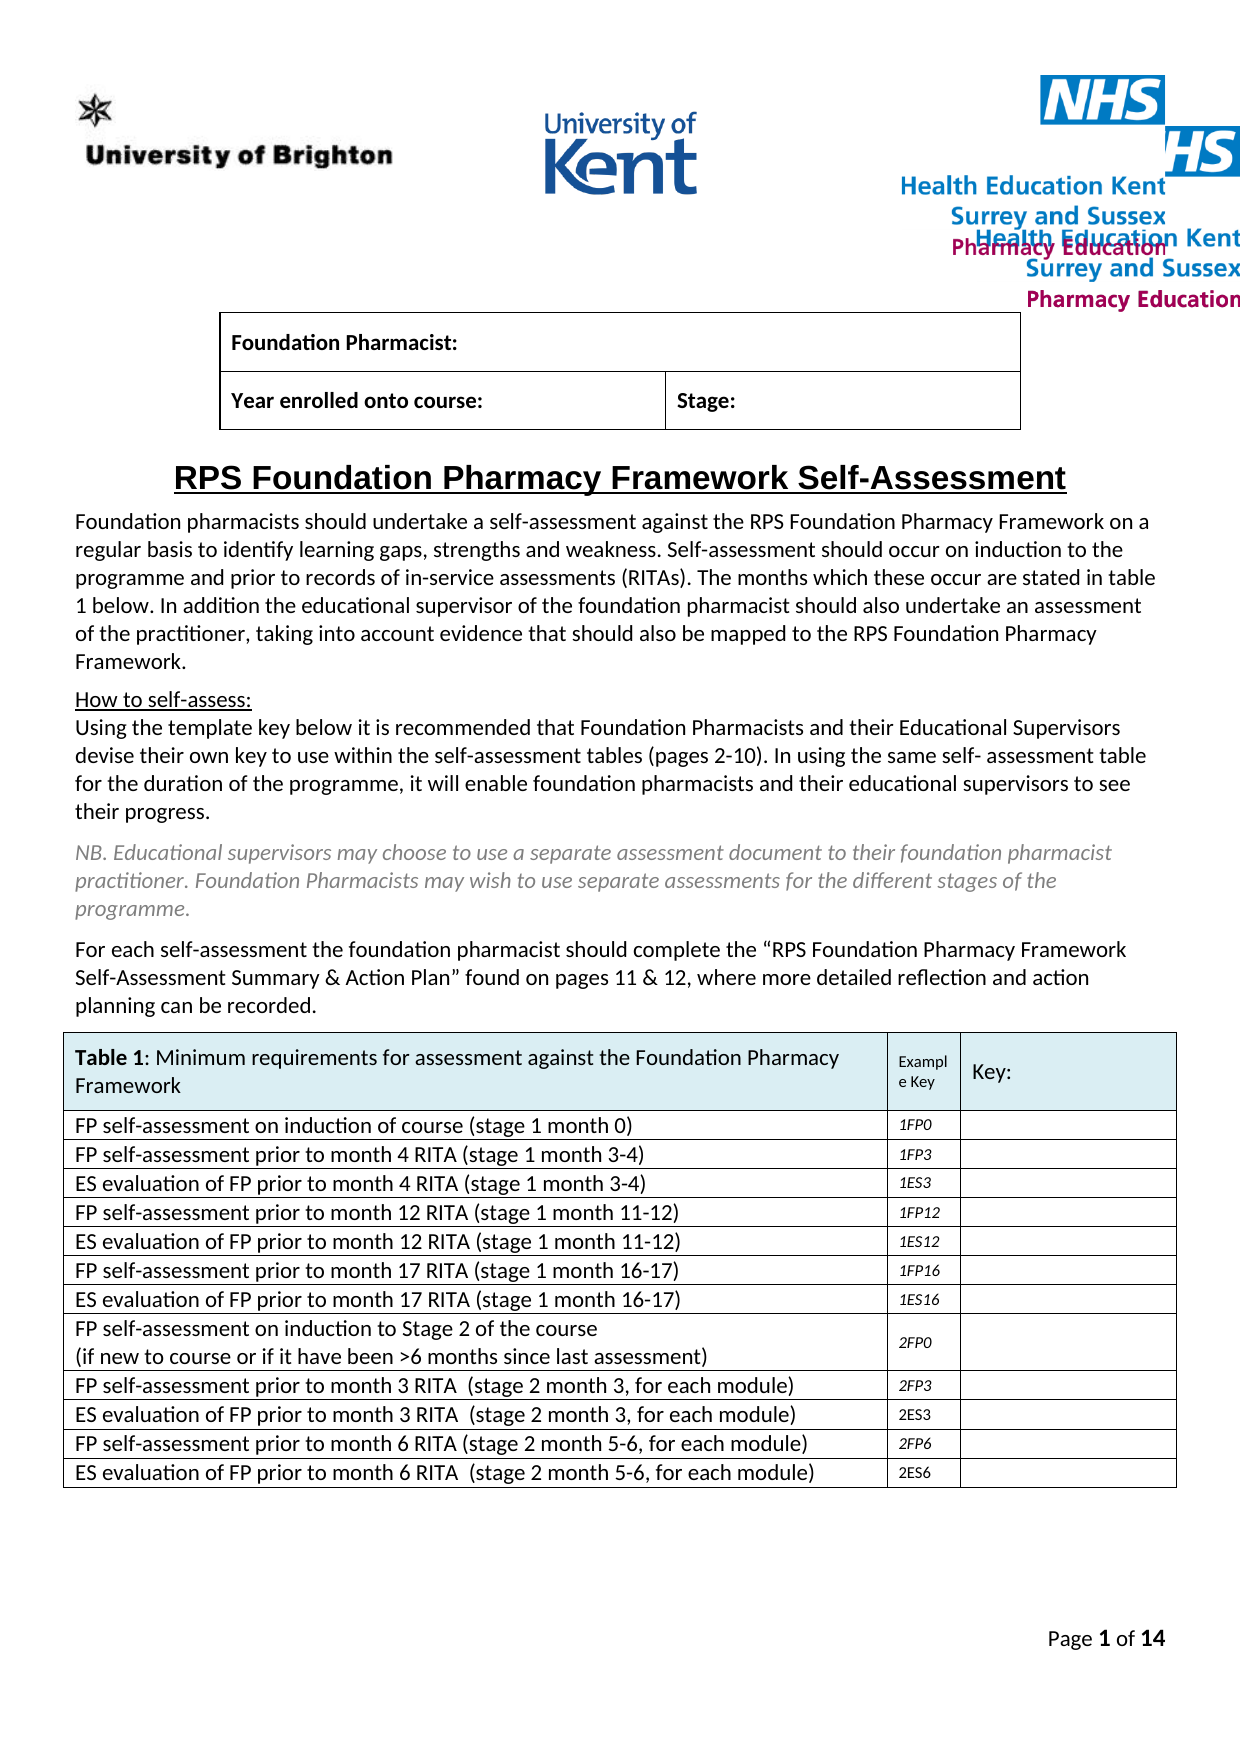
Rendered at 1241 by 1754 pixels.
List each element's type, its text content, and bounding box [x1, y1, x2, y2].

text Using the template key below it is recommended that Foundation Pharmacists and their Educational Supervisors devise their own key to use within the self-assessment tables (pages 2-10). In using the same self- assessment table for the duration of the programme, it will enable foundation pharmacists and their educational supervisors to see their progress. [75, 713, 1165, 826]
table_cell 2FP0 [888, 1314, 960, 1370]
table_cell [961, 1198, 1176, 1226]
table_cell FP self-assessment prior to month 3 RITA (stage 2 month 3, for each module) [64, 1371, 887, 1399]
table_header Table 1: Minimum requirements for assessment against the Foundation Pharmacy Framework [64, 1033, 887, 1110]
table_cell [961, 1459, 1176, 1487]
picture [901, 75, 1240, 312]
table_cell Stage: [666, 372, 1020, 429]
table_cell Year enrolled onto course: [221, 372, 665, 429]
table_cell [961, 1140, 1176, 1168]
table_cell FP self-assessment prior to month 17 RITA (stage 1 month 16-17) [64, 1256, 887, 1284]
table_cell [961, 1430, 1176, 1457]
table_cell 2FP6 [888, 1430, 960, 1457]
table_cell 1ES16 [888, 1285, 960, 1313]
table_cell [961, 1169, 1176, 1197]
table_cell 1FP3 [888, 1140, 960, 1168]
table_cell FP self-assessment on induction to Stage 2 of the course (if new to course or if it have been >6 months since last assessment) [64, 1314, 887, 1370]
table_header Foundation Pharmacist: [221, 313, 1020, 371]
table_header Example Key [888, 1033, 960, 1110]
table_cell [961, 1227, 1176, 1255]
table_cell FP self-assessment prior to month 6 RITA (stage 2 month 5-6, for each module) [64, 1430, 887, 1457]
table_cell ES evaluation of FP prior to month 17 RITA (stage 1 month 16-17) [64, 1285, 887, 1313]
table_cell [961, 1400, 1176, 1428]
text Foundation pharmacists should undertake a self-assessment against the RPS Foundation Pharmacy Framework on a regular basis to identify learning gaps, strengths and weakness. Self-assessment should occur on induction to the programme and prior to records of in-service assessments (RITAs). The months which these occur are stated in table 1 below. In addition the educational supervisor of the foundation pharmacist should also undertake an assessment of the practitioner, taking into account evidence that should also be mapped to the RPS Foundation Pharmacy Framework. [75, 507, 1165, 675]
table_cell FP self-assessment on induction of course (stage 1 month 0) [64, 1111, 887, 1139]
table_cell [961, 1256, 1176, 1284]
table_cell FP self-assessment prior to month 12 RITA (stage 1 month 11-12) [64, 1198, 887, 1226]
table_cell ES evaluation of FP prior to month 12 RITA (stage 1 month 11-12) [64, 1227, 887, 1255]
table_cell 1FP12 [888, 1198, 960, 1226]
table_header Key: [961, 1033, 1176, 1110]
text How to self-assess: [75, 685, 1165, 713]
table_cell ES evaluation of FP prior to month 4 RITA (stage 1 month 3-4) [64, 1169, 887, 1197]
table_cell ES evaluation of FP prior to month 3 RITA (stage 2 month 3, for each module) [64, 1400, 887, 1428]
table_cell [961, 1285, 1176, 1313]
table_cell 1FP0 [888, 1111, 960, 1139]
table_cell ES evaluation of FP prior to month 6 RITA (stage 2 month 5-6, for each module) [64, 1459, 887, 1487]
table_cell 1ES12 [888, 1227, 960, 1255]
text For each self-assessment the foundation pharmacist should complete the “RPS Foundation Pharmacy Framework Self-Assessment Summary & Action Plan” found on pages 11 & 12, where more detailed reflection and action planning can be recorded. [75, 935, 1165, 1019]
table_cell 2ES3 [888, 1400, 960, 1428]
text RPS Foundation Pharmacy Framework Self-Assessment [75, 458, 1165, 497]
table_cell 2ES6 [888, 1459, 960, 1487]
picture [75, 75, 395, 171]
table_cell 1FP16 [888, 1256, 960, 1284]
text NB. Educational supervisors may choose to use a separate assessment document to their foundation pharmacist practitioner. Foundation Pharmacists may wish to use separate assessments for the different stages of the programme. [75, 838, 1165, 922]
picture [502, 75, 738, 232]
table_cell 1ES3 [888, 1169, 960, 1197]
table_cell [961, 1111, 1176, 1139]
table_cell [961, 1371, 1176, 1399]
table_cell [961, 1314, 1176, 1370]
table_cell 2FP3 [888, 1371, 960, 1399]
table_cell FP self-assessment prior to month 4 RITA (stage 1 month 3-4) [64, 1140, 887, 1168]
